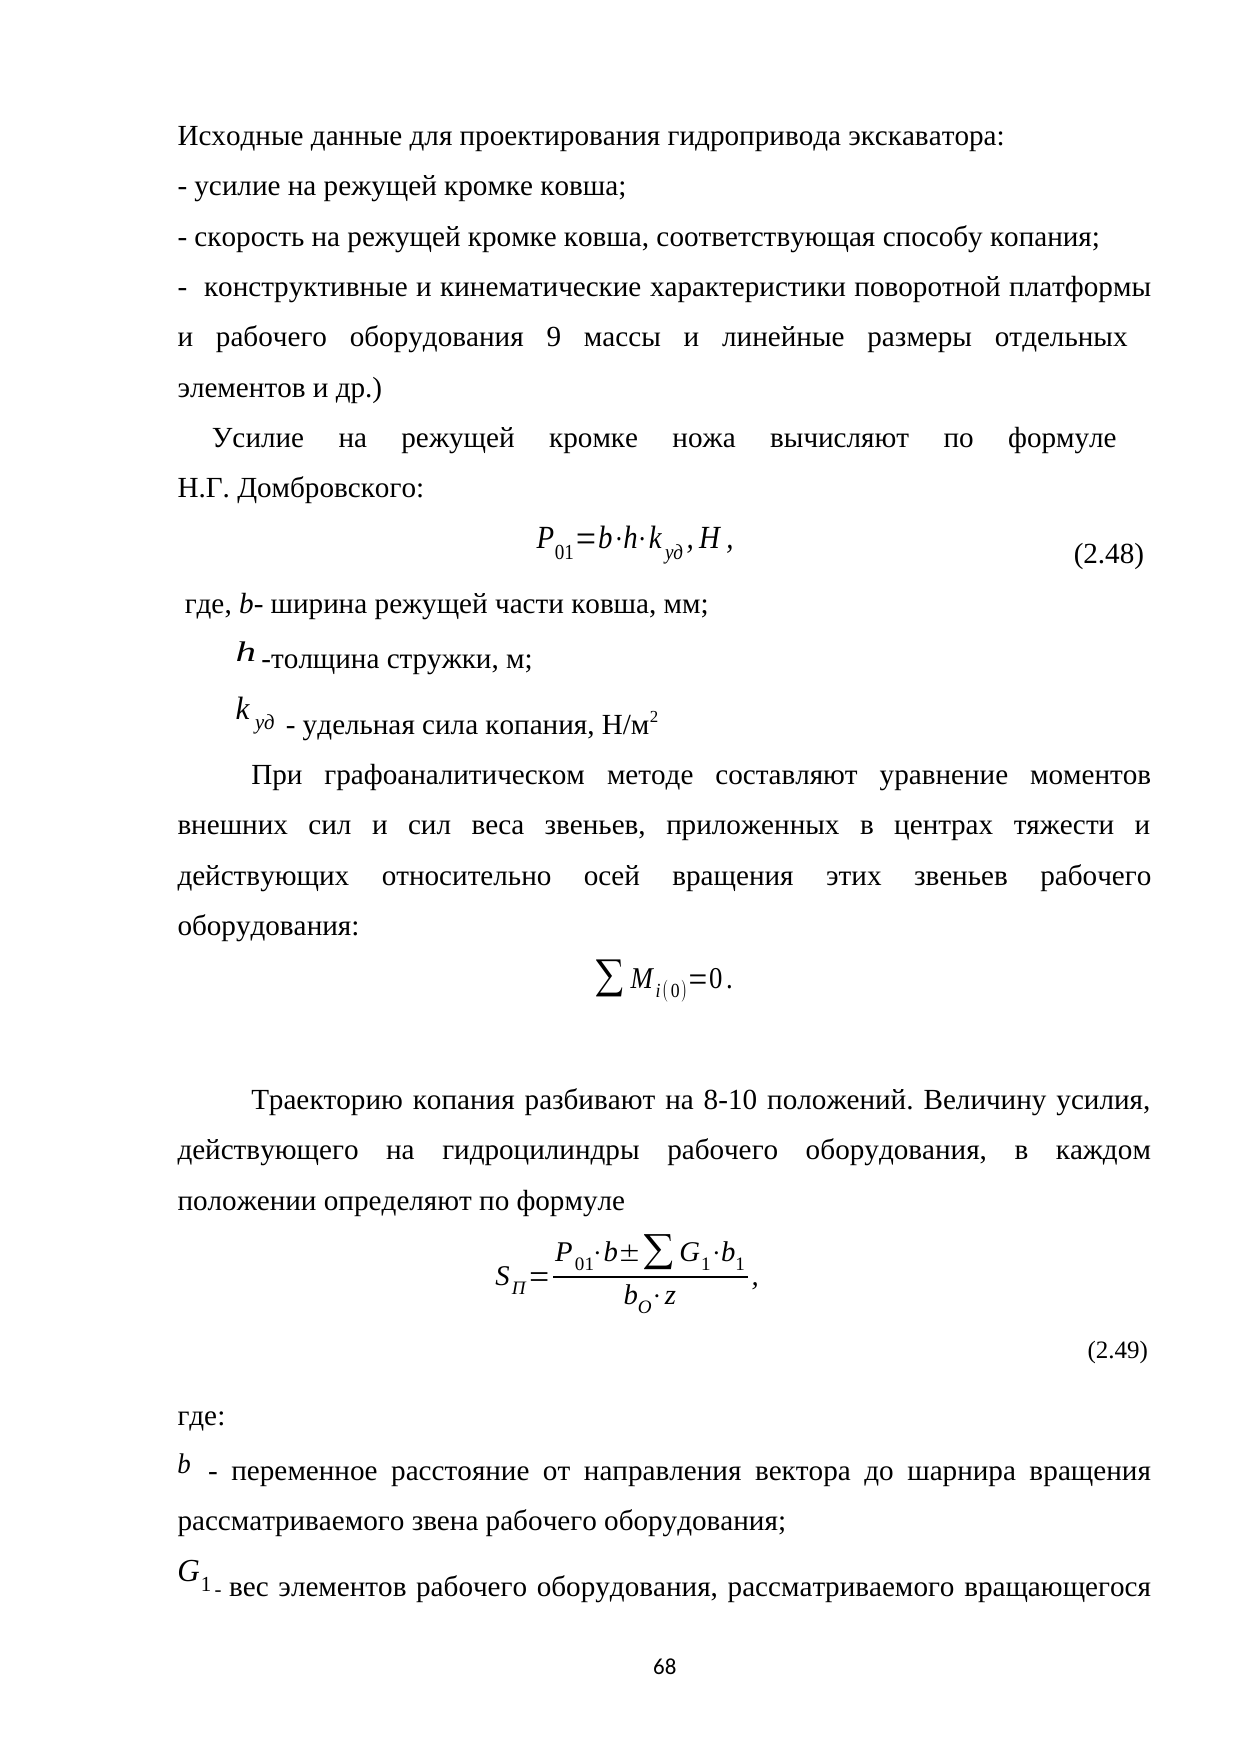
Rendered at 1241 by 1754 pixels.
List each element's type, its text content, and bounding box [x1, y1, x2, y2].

text (2.49) [177, 1233, 1152, 1363]
text - усилие на режущей кромке ковша; [177, 168, 1152, 202]
text Усилие на режущей кромке ножа вычисляют по формуле Н.Г. Домбровского: [177, 420, 1152, 504]
text - удельная сила копания, Н/м2 [177, 691, 1152, 740]
text где: [177, 1398, 1152, 1432]
text (2.48) [177, 521, 1152, 570]
text - скорость на режущей кромке ковша, соответствующая способу копания; [177, 219, 1152, 252]
text Траекторию копания разбивают на 8-10 положений. Величину усилия, действующего на гидроцилиндры рабочего оборудования, в каждом положении определяют по формуле [177, 1082, 1152, 1216]
text Исходные данные для проектирования гидропривода экскаватора: [177, 118, 1152, 152]
text где, b- ширина режущей части ковша, мм; [177, 586, 1152, 620]
text -толщина стружки, м; [177, 637, 1152, 674]
text - переменное расстояние от направления вектора до шарнира вращения рассматриваемого звена рабочего оборудования; [177, 1448, 1152, 1536]
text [177, 1553, 1152, 1602]
text - конструктивные и кинематические характеристики поворотной платформы и рабочего оборудования 9 массы и линейные размеры отдельных элементов и др.) [177, 269, 1152, 403]
text При графоаналитическом методе составляют уравнение моментов внешних сил и сил веса звеньев, приложенных в центрах тяжести и действующих относительно осей вращения этих звеньев рабочего оборудования: [177, 757, 1152, 942]
